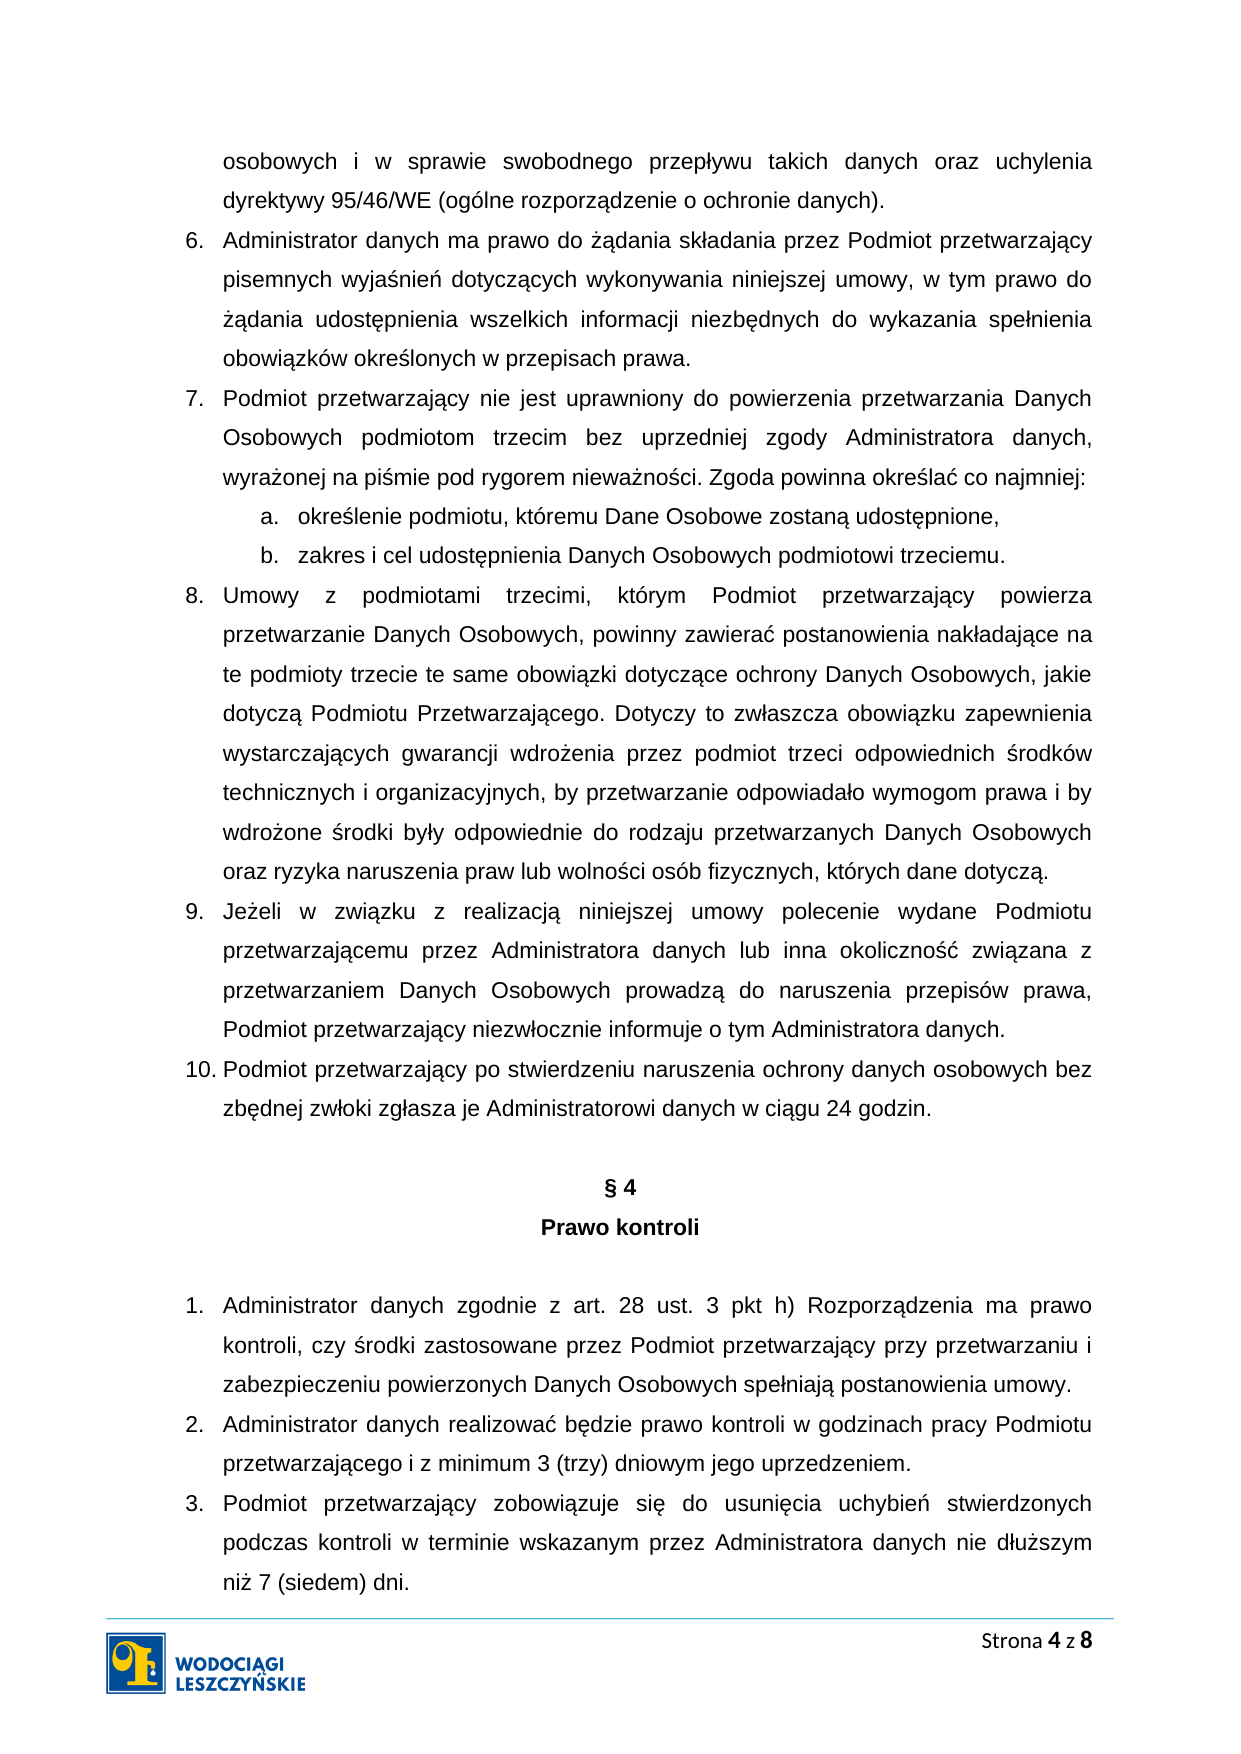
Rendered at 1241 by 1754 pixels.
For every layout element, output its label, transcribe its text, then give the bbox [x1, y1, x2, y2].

list zakres i cel udostępnienia Danych Osobowych podmiotowi trzeciemu. [260, 542, 1093, 569]
picture [0, 1601, 1114, 1745]
list Administrator danych zgodnie z art. 28 ust. 3 pkt h) Rozporządzenia ma prawo kontroli, czy środki zastosowane przez Podmiot przetwarzający przy przetwarzaniu i zabezpieczeniu powierzonych Danych Osobowych spełniają postanowienia umowy. [185, 1292, 1093, 1398]
list Jeżeli w związku z realizacją niniejszej umowy polecenie wydane Podmiotu przetwarzającemu przez Administratora danych lub inna okoliczność związana z przetwarzaniem Danych Osobowych prowadzą do naruszenia przepisów prawa, Podmiot przetwarzający niezwłocznie informuje o tym Administratora danych. [185, 898, 1093, 1042]
list określenie podmiotu, któremu Dane Osobowe zostaną udostępnione, [260, 503, 1093, 529]
list Podmiot przetwarzający nie jest uprawniony do powierzenia przetwarzania Danych Osobowych podmiotom trzecim bez uprzedniej zgody Administratora danych, wyrażonej na piśmie pod rygorem nieważności. Zgoda powinna określać co najmniej: [185, 384, 1093, 490]
list Administrator danych realizować będzie prawo kontroli w godzinach pracy Podmiotu przetwarzającego i z minimum 3 (trzy) dniowym jego uprzedzeniem. [185, 1411, 1093, 1477]
list Podmiot przetwarzający zobowiązuje się do usunięcia uchybień stwierdzonych podczas kontroli w terminie wskazanym przez Administratora danych nie dłuższym niż 7 (siedem) dni. [185, 1490, 1093, 1595]
list Umowy z podmiotami trzecimi, którym Podmiot przetwarzający powierza przetwarzanie Danych Osobowych, powinny zawierać postanowienia nakładające na te podmioty trzecie te same obowiązki dotyczące ochrony Danych Osobowych, jakie dotyczą Podmiotu Przetwarzającego. Dotyczy to zwłaszcza obowiązku zapewnienia wystarczających gwarancji wdrożenia przez podmiot trzeci odpowiednich środków technicznych i organizacyjnych, by przetwarzanie odpowiadało wymogom prawa i by wdrożone środki były odpowiednie do rodzaju przetwarzanych Danych Osobowych oraz ryzyka naruszenia praw lub wolności osób fizycznych, których dane dotyczą. [185, 582, 1093, 884]
list Administrator danych ma prawo do żądania składania przez Podmiot przetwarzający pisemnych wyjaśnień dotyczących wykonywania niniejszej umowy, w tym prawo do żądania udostępnienia wszelkich informacji niezbędnych do wykazania spełnienia obowiązków określonych w przepisach prawa. [185, 227, 1093, 371]
list Podmiot przetwarzający po stwierdzeniu naruszenia ochrony danych osobowych bez zbędnej zwłoki zgłasza je Administratorowi danych w ciągu 24 godzin. [185, 1056, 1093, 1121]
text § 4 [148, 1174, 1093, 1200]
text Prawo kontroli [148, 1213, 1093, 1240]
